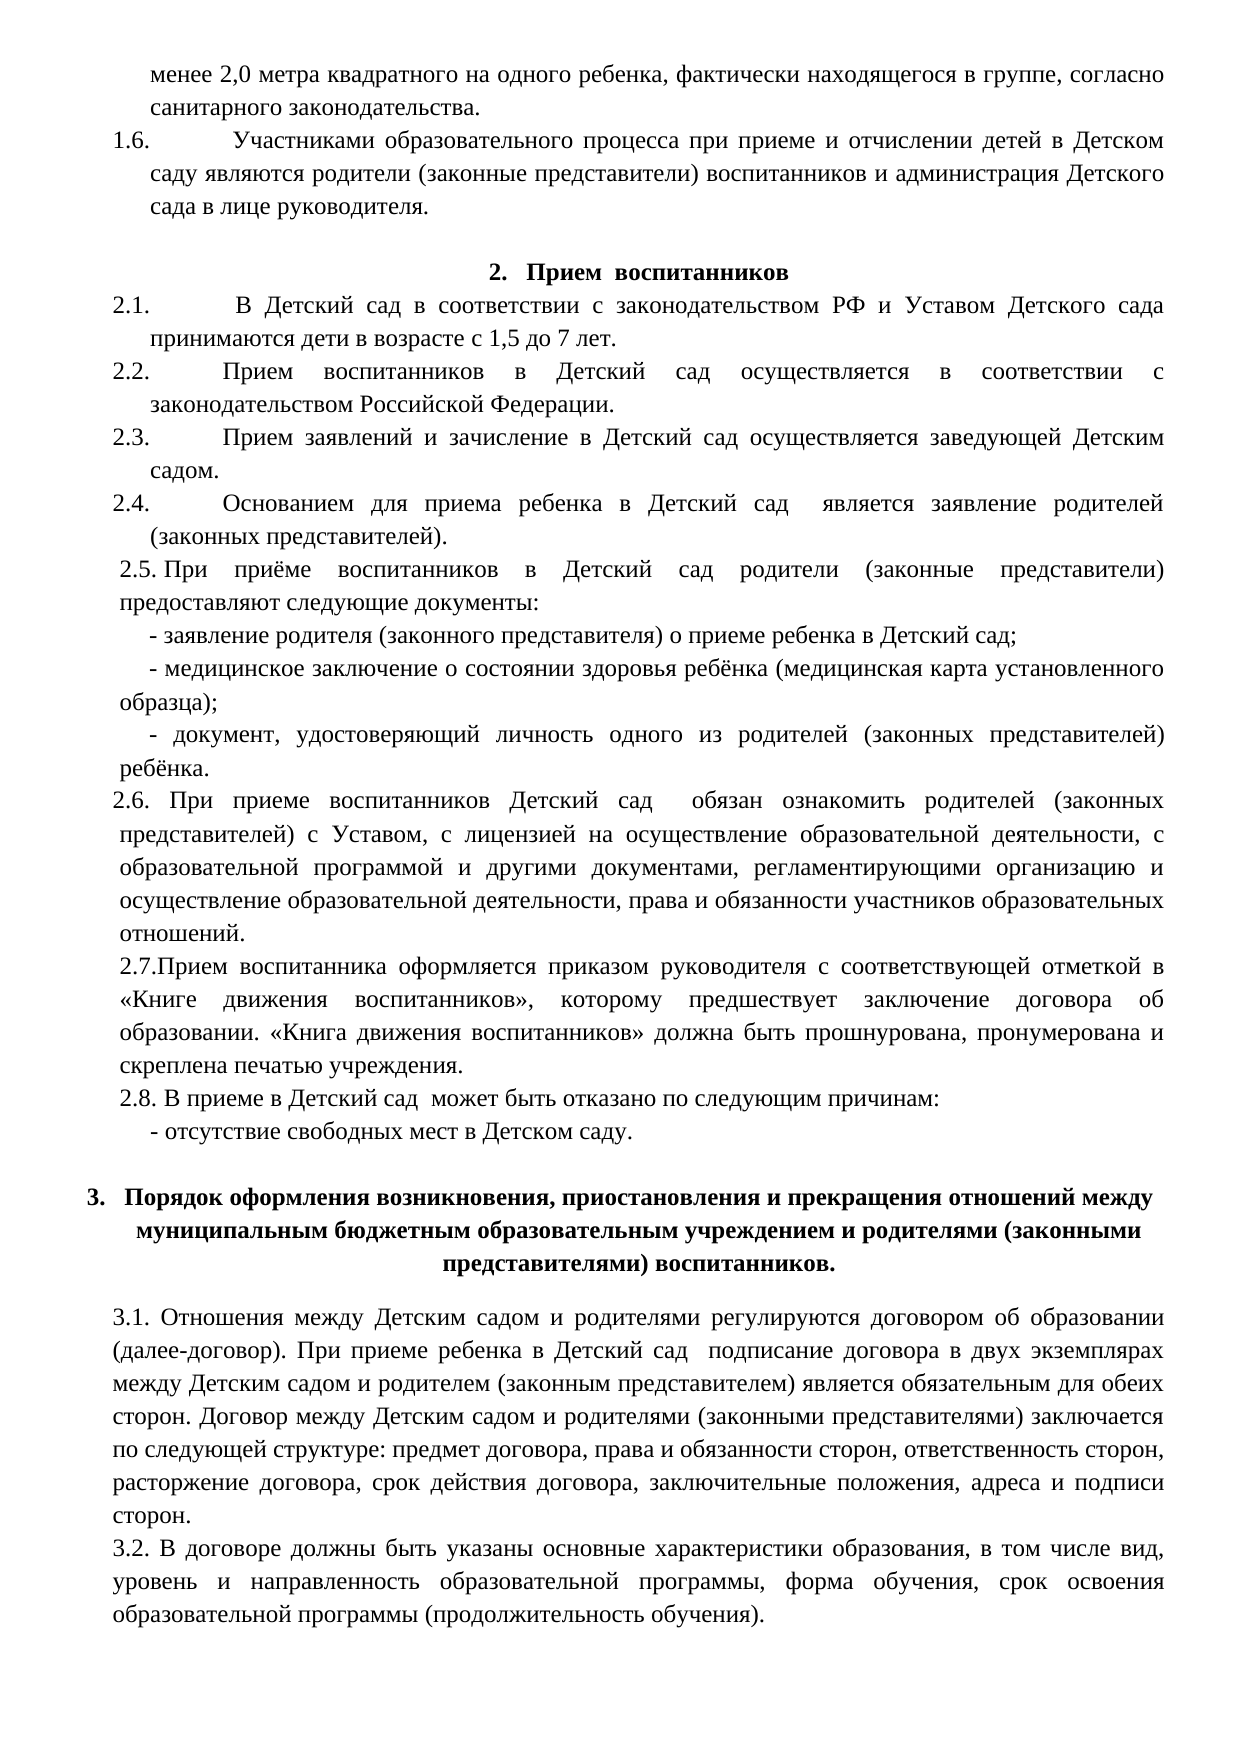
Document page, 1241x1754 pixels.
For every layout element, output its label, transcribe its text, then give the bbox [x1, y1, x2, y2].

list - отсутствие свободных мест в Детском саду. [150, 1116, 1165, 1144]
text - документ, удостоверяющий личность одного из родителей (законных представителей) ребёнка. [119, 719, 1165, 781]
text - медицинское заключение о состоянии здоровья ребёнка (медицинская карта установленного образца); [119, 653, 1165, 715]
text - заявление родителя (законного представителя) о приеме ребенка в Детский сад; [119, 621, 1165, 649]
list Участниками образовательного процесса при приеме и отчислении детей в Детском саду являются родители (законные представители) воспитанников и администрация Детского сада в лице руководителя. [112, 125, 1165, 220]
list Основанием для приема ребенка в Детский сад является заявление родителей (законных представителей). [112, 488, 1165, 550]
text 3.1. Отношения между Детским садом и родителями регулируются договором об образовании (далее-договор). При приеме ребенка в Детский сад подписание договора в двух экземплярах между Детским садом и родителем (законным представителем) является обязательным для обеих сторон. Договор между Детским садом и родителями (законными представителями) заключается по следующей структуре: предмет договора, права и обязанности сторон, ответственность сторон, расторжение договора, срок действия договора, заключительные положения, адреса и подписи сторон. [112, 1302, 1165, 1529]
list Прием заявлений и зачисление в Детский сад осуществляется заведующей Детским садом. [112, 422, 1165, 484]
list Прием воспитанников [112, 257, 1165, 286]
list В Детский сад в соответствии с законодательством РФ и Уставом Детского сада принимаются дети в возрасте c 1,5 до 7 лет. [112, 290, 1165, 352]
list В приеме в Детский сад может быть отказано по следующим причинам: [119, 1083, 1165, 1112]
list Порядок оформления возникновения, приостановления и прекращения отношений между муниципальным бюджетным образовательным учреждением и родителями (законными представителями) воспитанников. [75, 1182, 1165, 1277]
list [112, 59, 1165, 121]
text 3.2. В договоре должны быть указаны основные характеристики образования, в том числе вид, уровень и направленность образовательной программы, форма обучения, срок освоения образовательной программы (продолжительность обучения). [112, 1533, 1165, 1628]
list При приёме воспитанников в Детский сад родители (законные представители) предоставляют следующие документы: [119, 554, 1165, 616]
list Прием воспитанников в Детский сад осуществляется в соответствии с законодательством Российской Федерации. [112, 356, 1165, 418]
text 2.7.Прием воспитанника оформляется приказом руководителя с соответствующей отметкой в «Книге движения воспитанников», которому предшествует заключение договора об образовании. «Книга движения воспитанников» должна быть прошнурована, пронумерована и скреплена печатью учреждения. [119, 951, 1165, 1078]
text 2.6. При приеме воспитанников Детский сад обязан ознакомить родителей (законных представителей) с Уставом, с лицензией на осуществление образовательной деятельности, с образовательной программой и другими документами, регламентирующими организацию и осуществление образовательной деятельности, права и обязанности участников образовательных отношений. [112, 786, 1165, 946]
